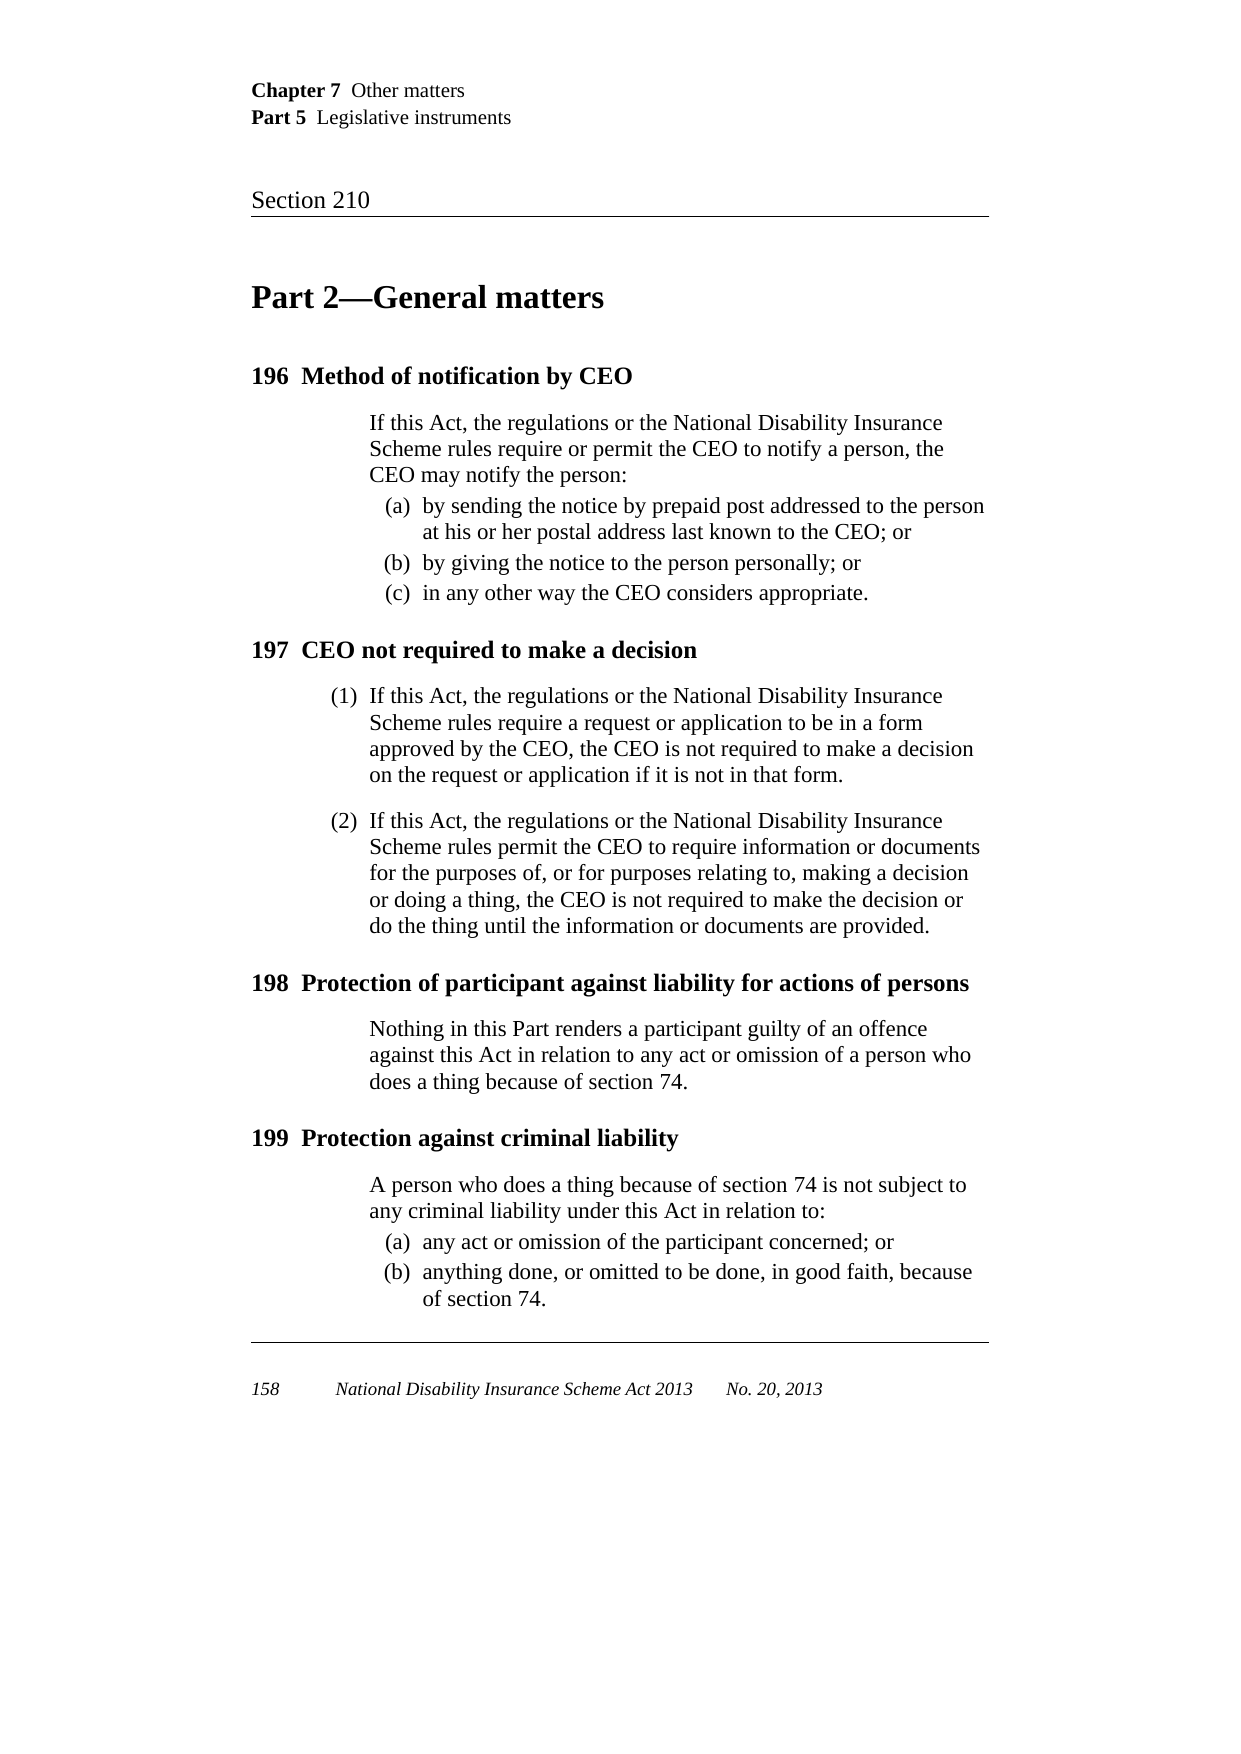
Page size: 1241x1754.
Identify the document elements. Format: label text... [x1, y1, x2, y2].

text If this Act, the regulations or the National Disability Insurance Scheme rules require or permit the CEO to notify a person, the CEO may notify the person: [251, 409, 989, 488]
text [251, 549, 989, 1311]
text (a) by sending the notice by prepaid post addressed to the person at his or her postal address last known to the CEO; or [251, 492, 989, 545]
text 196 Method of notification by CEO [251, 361, 989, 390]
text Part 2—General matters [251, 277, 989, 316]
